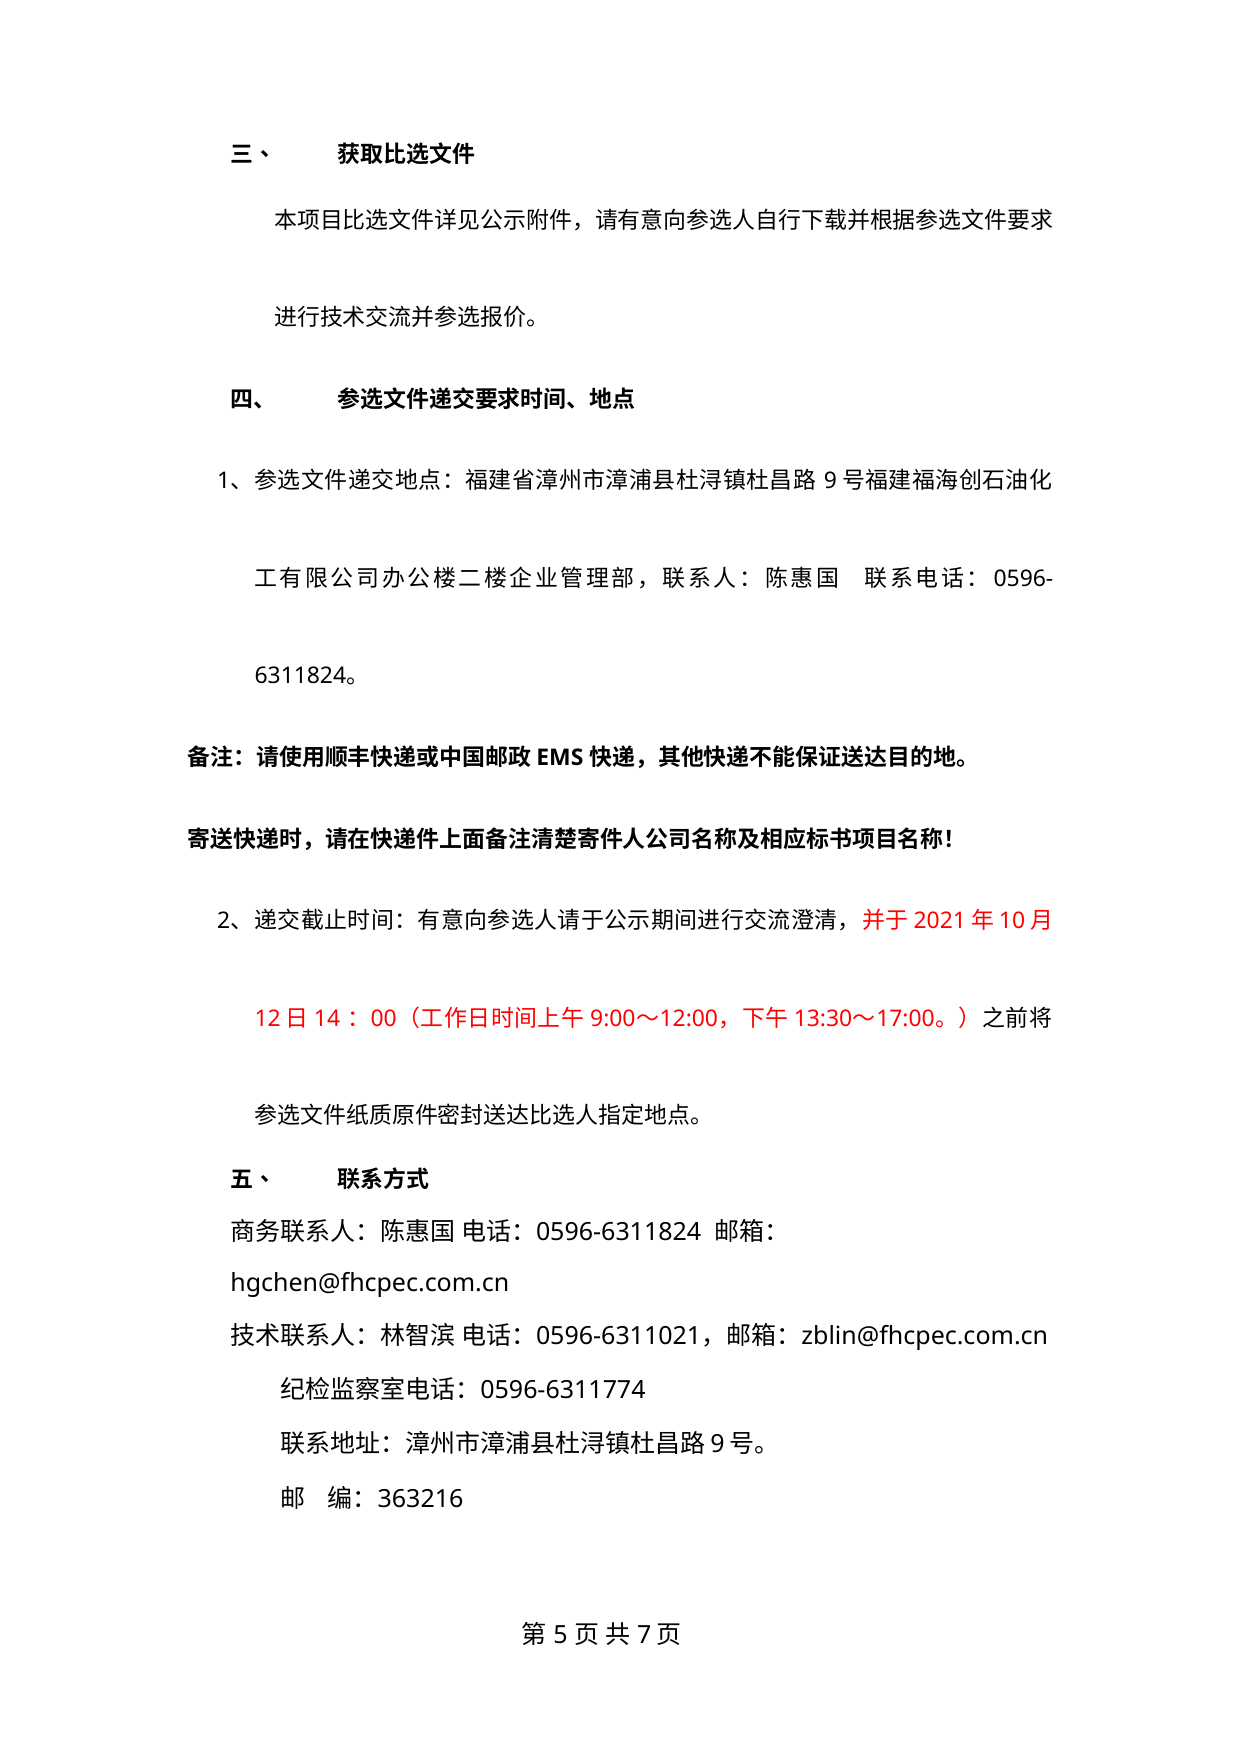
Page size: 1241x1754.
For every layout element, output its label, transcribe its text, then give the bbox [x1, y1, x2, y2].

list 获取比选文件 [230, 138, 1053, 170]
text 备注：请使用顺丰快递或中国邮政 EMS 快递，其他快递不能保证送达目的地。 [187, 723, 1040, 788]
list 递交截止时间：有意向参选人请于公示期间进行交流澄清，并于2021年10月 12日14 ：00（工作日时间上午9:00～12:00，下午13:30～17:00。）之前将参选文件纸质原件密封送达比选人指定地点。 [217, 886, 1053, 1146]
text 纪检监察室电话：0596-6311774 [230, 1369, 1053, 1406]
text 技术联系人：林智滨 电话：0596-6311021，邮箱：zblin@fhcpec.com.cn [230, 1315, 1053, 1351]
list 参选文件递交地点：福建省漳州市漳浦县杜浔镇杜昌路9号福建福海创石油化工有限公司办公楼二楼企业管理部，联系人：陈惠国 联系电话：0596-6311824。 [217, 446, 1053, 706]
text 寄送快递时，请在快递件上面备注清楚寄件人公司名称及相应标书项目名称！ [187, 805, 1053, 870]
list 本项目比选文件详见公示附件，请有意向参选人自行下载并根据参选文件要求进行技术交流并参选报价。 [274, 186, 1053, 348]
list 联系方式 [230, 1163, 1053, 1195]
list 参选文件递交要求时间、地点 [230, 365, 1053, 430]
text 商务联系人：陈惠国 电话：0596-6311824 邮箱：hgchen@fhcpec.com.cn [230, 1211, 1053, 1298]
text 邮 编：363216 [230, 1478, 1053, 1514]
text 联系地址：漳州市漳浦县杜浔镇杜昌路9号。 [230, 1424, 1053, 1460]
